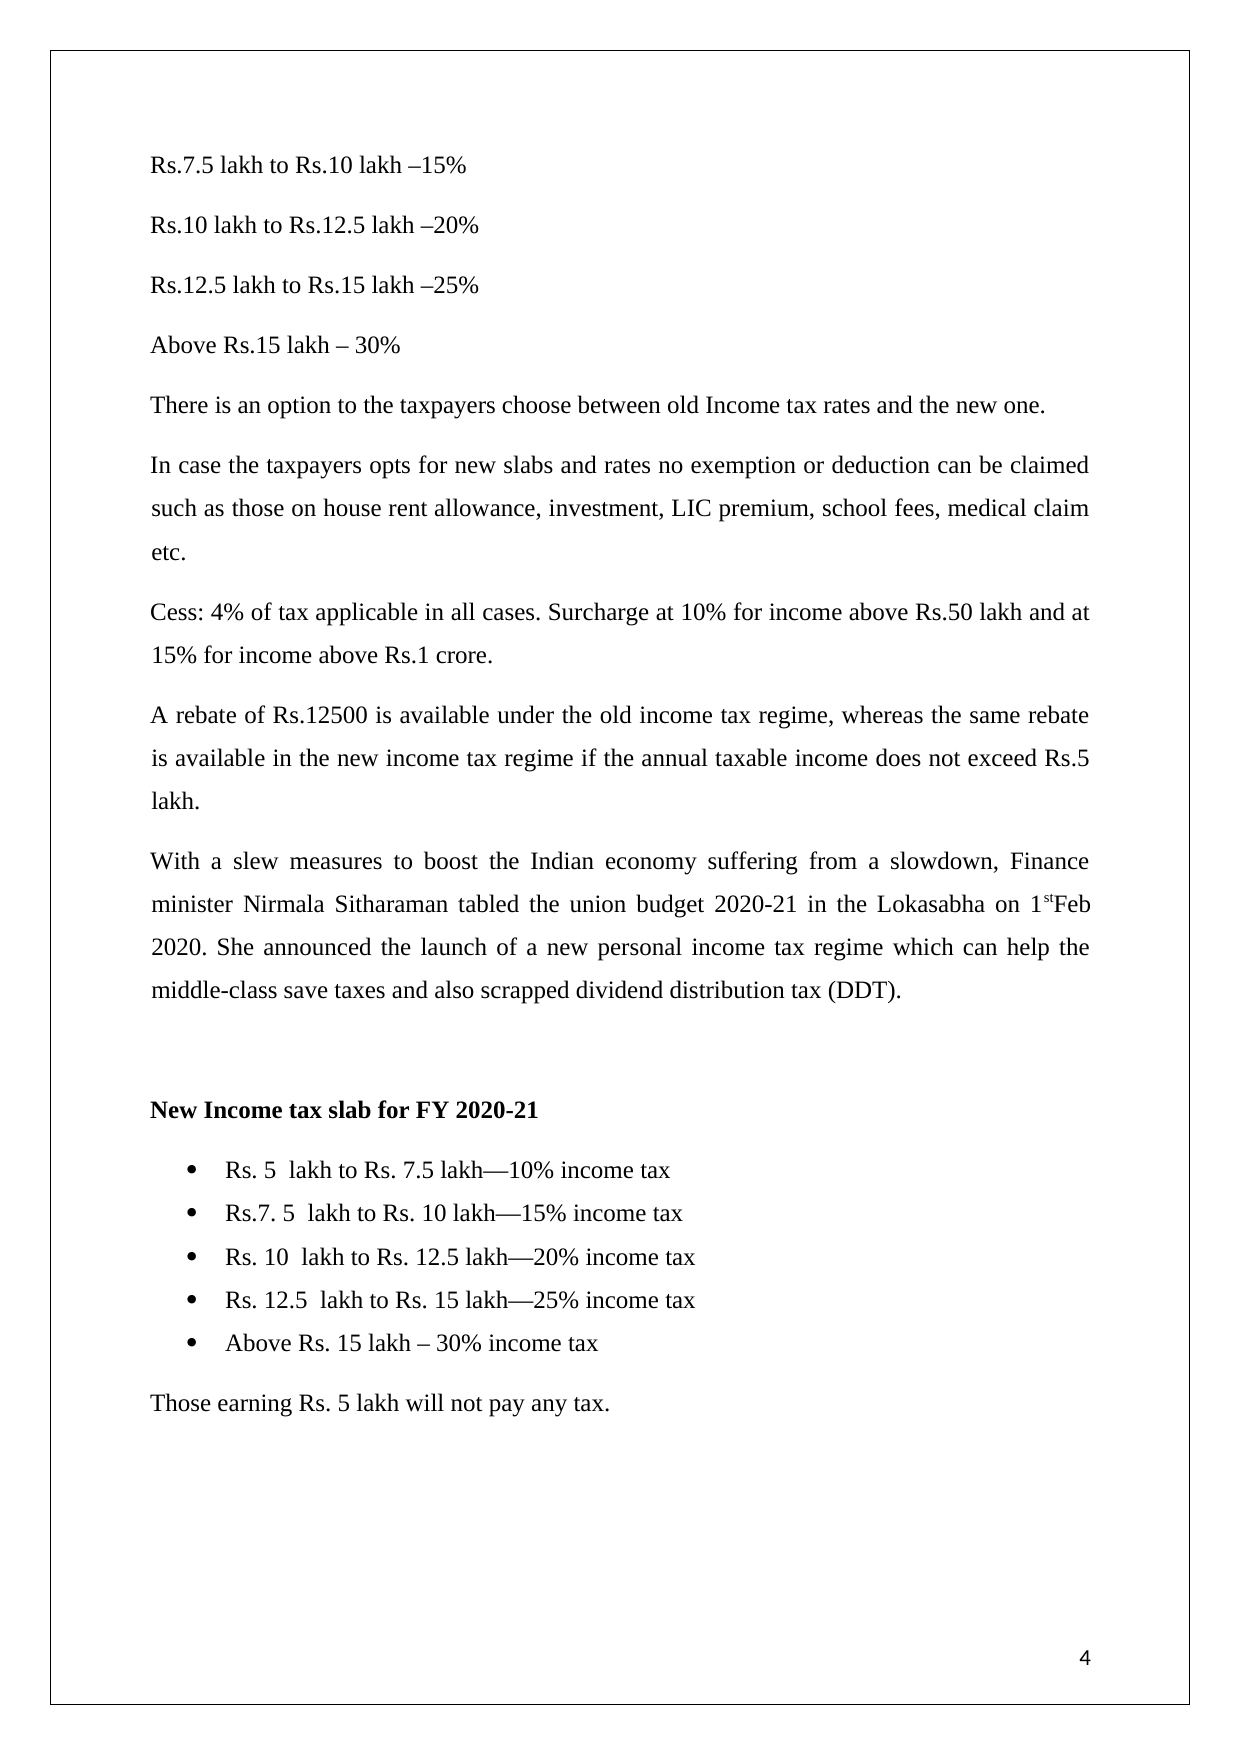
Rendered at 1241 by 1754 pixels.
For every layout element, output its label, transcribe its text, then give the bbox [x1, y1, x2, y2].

text Rs.12.5 lakh to Rs.15 lakh –25% [150, 270, 1091, 299]
list Above Rs. 15 lakh – 30% income tax [187, 1328, 1091, 1357]
list Rs.7. 5 lakh to Rs. 10 lakh—15% income tax [187, 1198, 1091, 1227]
text With a slew measures to boost the Indian economy suffering from a slowdown, Finance minister Nirmala Sitharaman tabled the union budget 2020-21 in the Lokasabha on 1stFeb 2020. She announced the launch of a new personal income tax regime which can help the middle-class save taxes and also scrapped dividend distribution tax (DDT). [150, 846, 1091, 1004]
text New Income tax slab for FY 2020-21 [150, 1095, 1091, 1124]
text Rs.10 lakh to Rs.12.5 lakh –20% [150, 210, 1091, 239]
list Rs. 5 lakh to Rs. 7.5 lakh—10% income tax [187, 1155, 1091, 1184]
text Above Rs.15 lakh – 30% [150, 330, 1091, 359]
list Rs. 12.5 lakh to Rs. 15 lakh—25% income tax [187, 1285, 1091, 1313]
text Cess: 4% of tax applicable in all cases. Surcharge at 10% for income above Rs.50 lakh and at 15% for income above Rs.1 crore. [150, 597, 1091, 668]
list Rs. 10 lakh to Rs. 12.5 lakh—20% income tax [187, 1242, 1091, 1270]
text Rs.7.5 lakh to Rs.10 lakh –15% [150, 150, 1091, 179]
text A rebate of Rs.12500 is available under the old income tax regime, whereas the same rebate is available in the new income tax regime if the annual taxable income does not exceed Rs.5 lakh. [150, 700, 1091, 815]
text Those earning Rs. 5 lakh will not pay any tax. [150, 1388, 1091, 1416]
text In case the taxpayers opts for new slabs and rates no exemption or deduction can be claimed such as those on house rent allowance, investment, LIC premium, school fees, medical claim etc. [150, 450, 1091, 565]
text There is an option to the taxpayers choose between old Income tax rates and the new one. [150, 390, 1091, 419]
